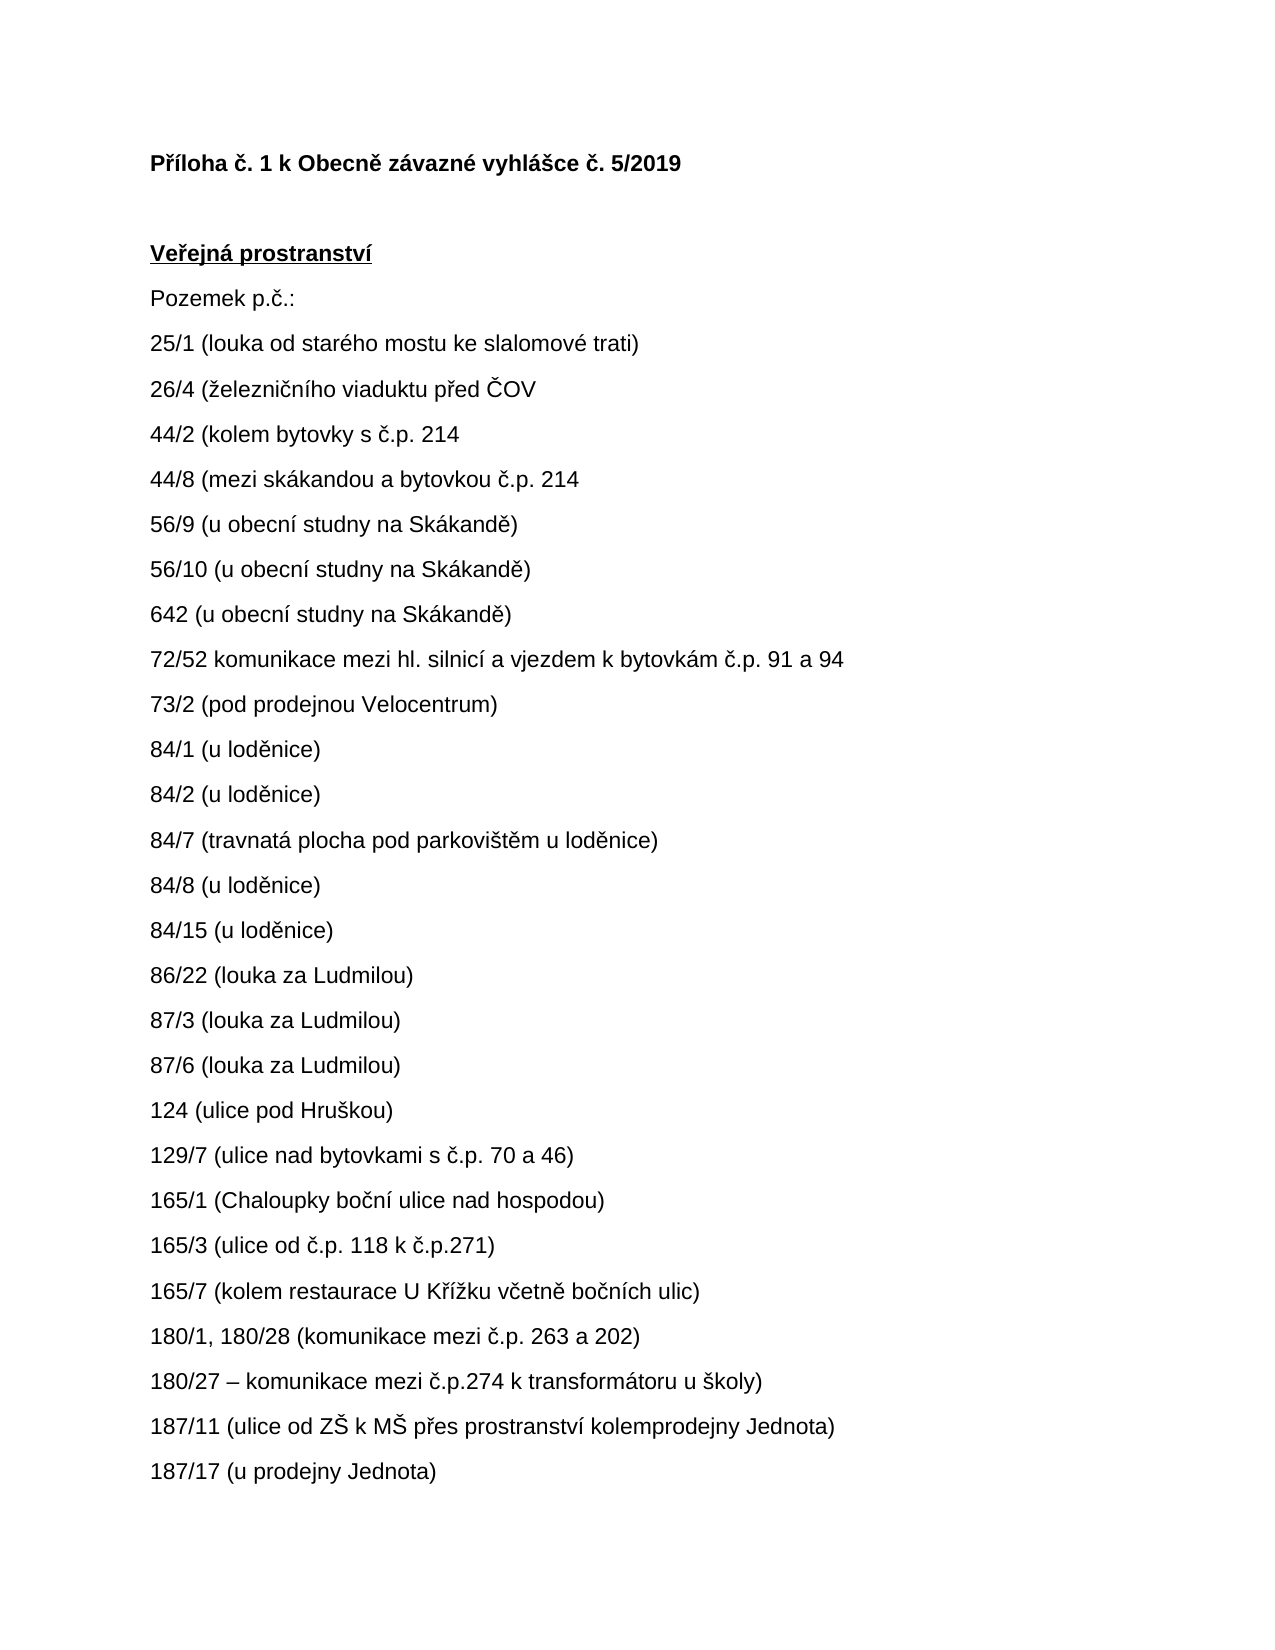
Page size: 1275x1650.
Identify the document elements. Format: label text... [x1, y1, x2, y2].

text 84/2 (u loděnice) [150, 781, 1125, 808]
text 180/27 – komunikace mezi č.p.274 k transformátoru u školy) [150, 1368, 1125, 1394]
text 72/52 komunikace mezi hl. silnicí a vjezdem k bytovkám č.p. 91 a 94 [150, 646, 1125, 672]
text 165/3 (ulice od č.p. 118 k č.p.271) [150, 1232, 1125, 1259]
text 84/15 (u loděnice) [150, 917, 1125, 943]
text 180/1, 180/28 (komunikace mezi č.p. 263 a 202) [150, 1323, 1125, 1349]
text 129/7 (ulice nad bytovkami s č.p. 70 a 46) [150, 1142, 1125, 1169]
text 187/11 (ulice od ZŠ k MŠ přes prostranství kolemprodejny Jednota) [150, 1413, 1125, 1439]
text 165/7 (kolem restaurace U Křížku včetně bočních ulic) [150, 1278, 1125, 1304]
text Příloha č. 1 k Obecně závazné vyhlášce č. 5/2019 [150, 150, 1125, 176]
text 86/22 (louka za Ludmilou) [150, 962, 1125, 988]
text 44/8 (mezi skákandou a bytovkou č.p. 214 [150, 466, 1125, 492]
text 87/3 (louka za Ludmilou) [150, 1007, 1125, 1033]
text 84/1 (u loděnice) [150, 736, 1125, 763]
text 165/1 (Chaloupky boční ulice nad hospodou) [150, 1187, 1125, 1214]
text 44/2 (kolem bytovky s č.p. 214 [150, 421, 1125, 447]
text 73/2 (pod prodejnou Velocentrum) [150, 691, 1125, 718]
text 26/4 (železničního viaduktu před ČOV [150, 376, 1125, 402]
text 84/8 (u loděnice) [150, 872, 1125, 898]
text 56/9 (u obecní studny na Skákandě) [150, 511, 1125, 537]
text 84/7 (travnatá plocha pod parkovištěm u loděnice) [150, 827, 1125, 853]
text Pozemek p.č.: [150, 285, 1125, 312]
text Veřejná prostranství [150, 240, 1125, 267]
text 642 (u obecní studny na Skákandě) [150, 601, 1125, 627]
text 124 (ulice pod Hruškou) [150, 1097, 1125, 1123]
text 87/6 (louka za Ludmilou) [150, 1052, 1125, 1078]
text 187/17 (u prodejny Jednota) [150, 1458, 1125, 1484]
text 25/1 (louka od starého mostu ke slalomové trati) [150, 330, 1125, 357]
text 56/10 (u obecní studny na Skákandě) [150, 556, 1125, 582]
